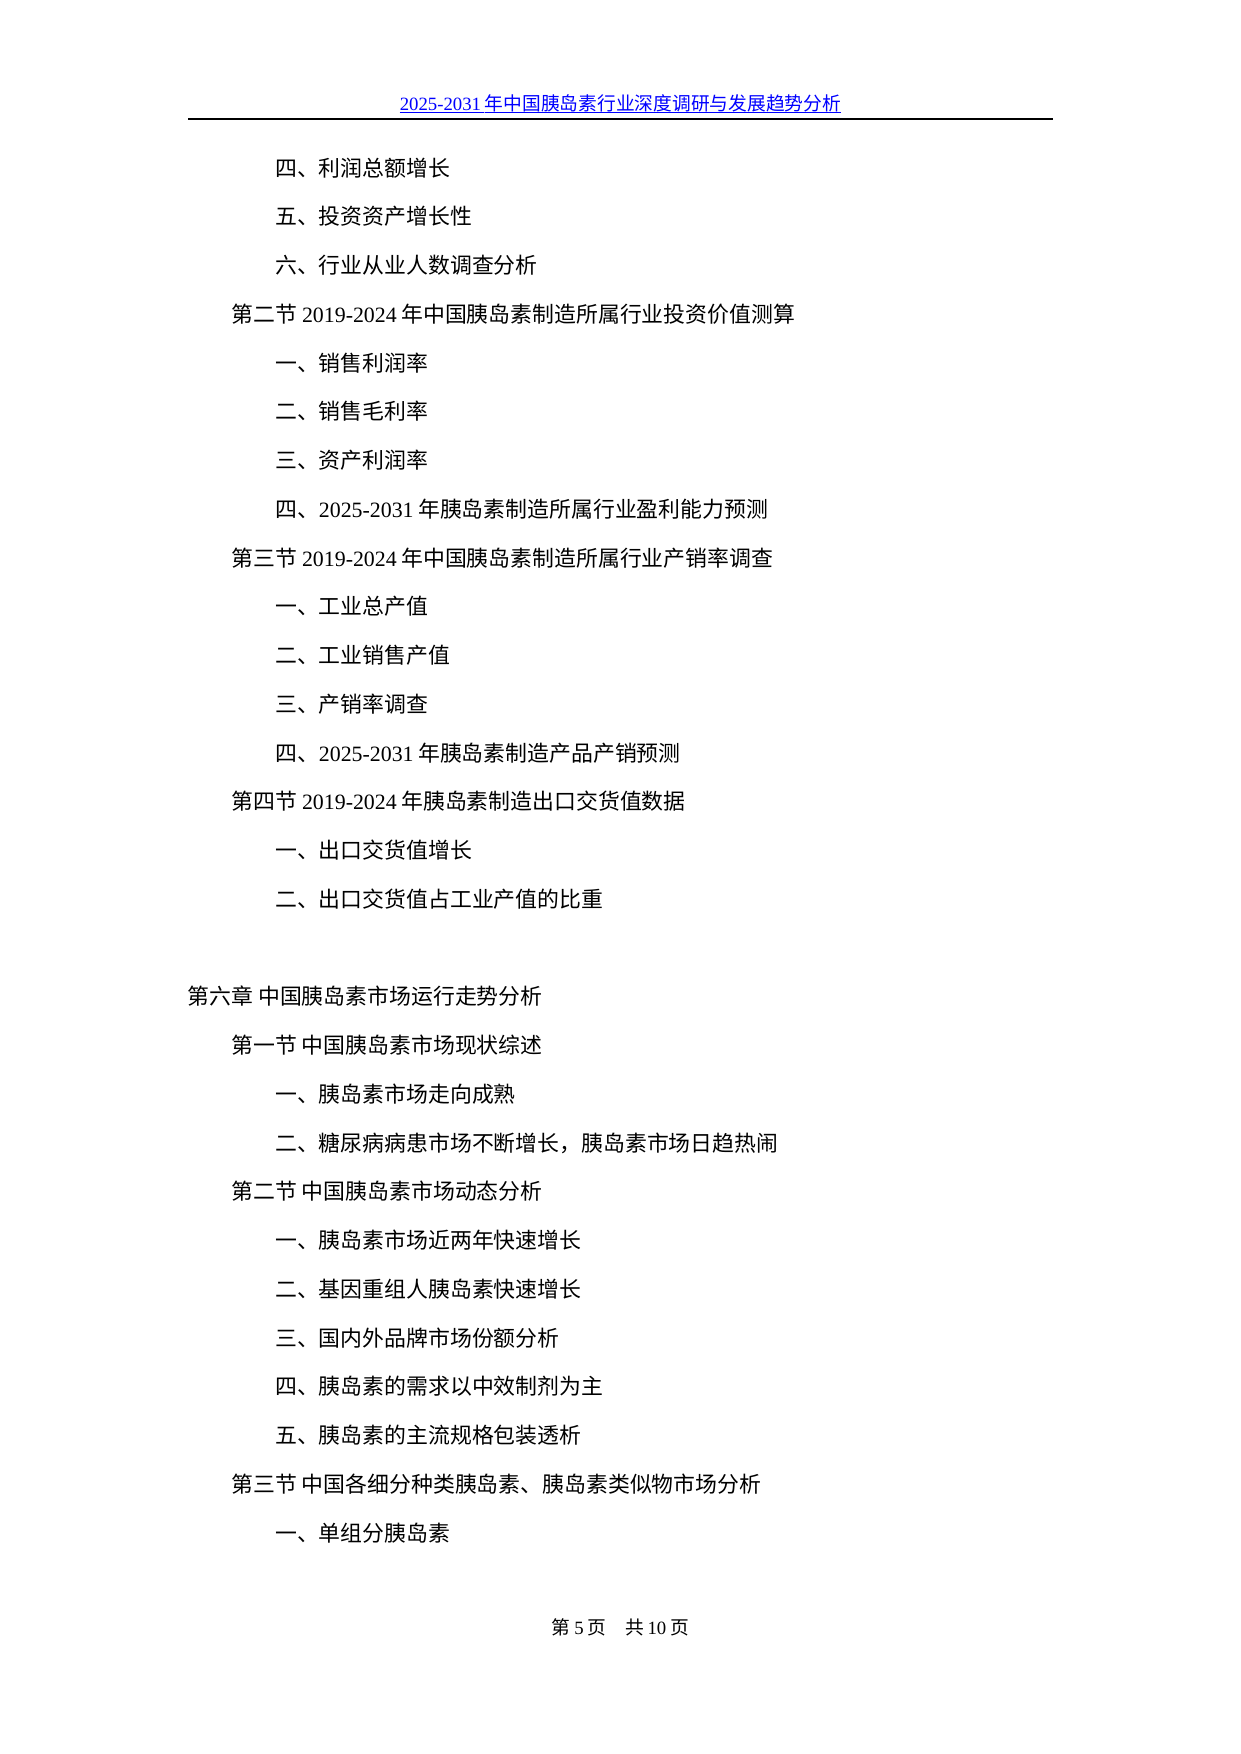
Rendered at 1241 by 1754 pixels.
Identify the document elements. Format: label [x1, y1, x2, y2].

text [187, 150, 1053, 1548]
